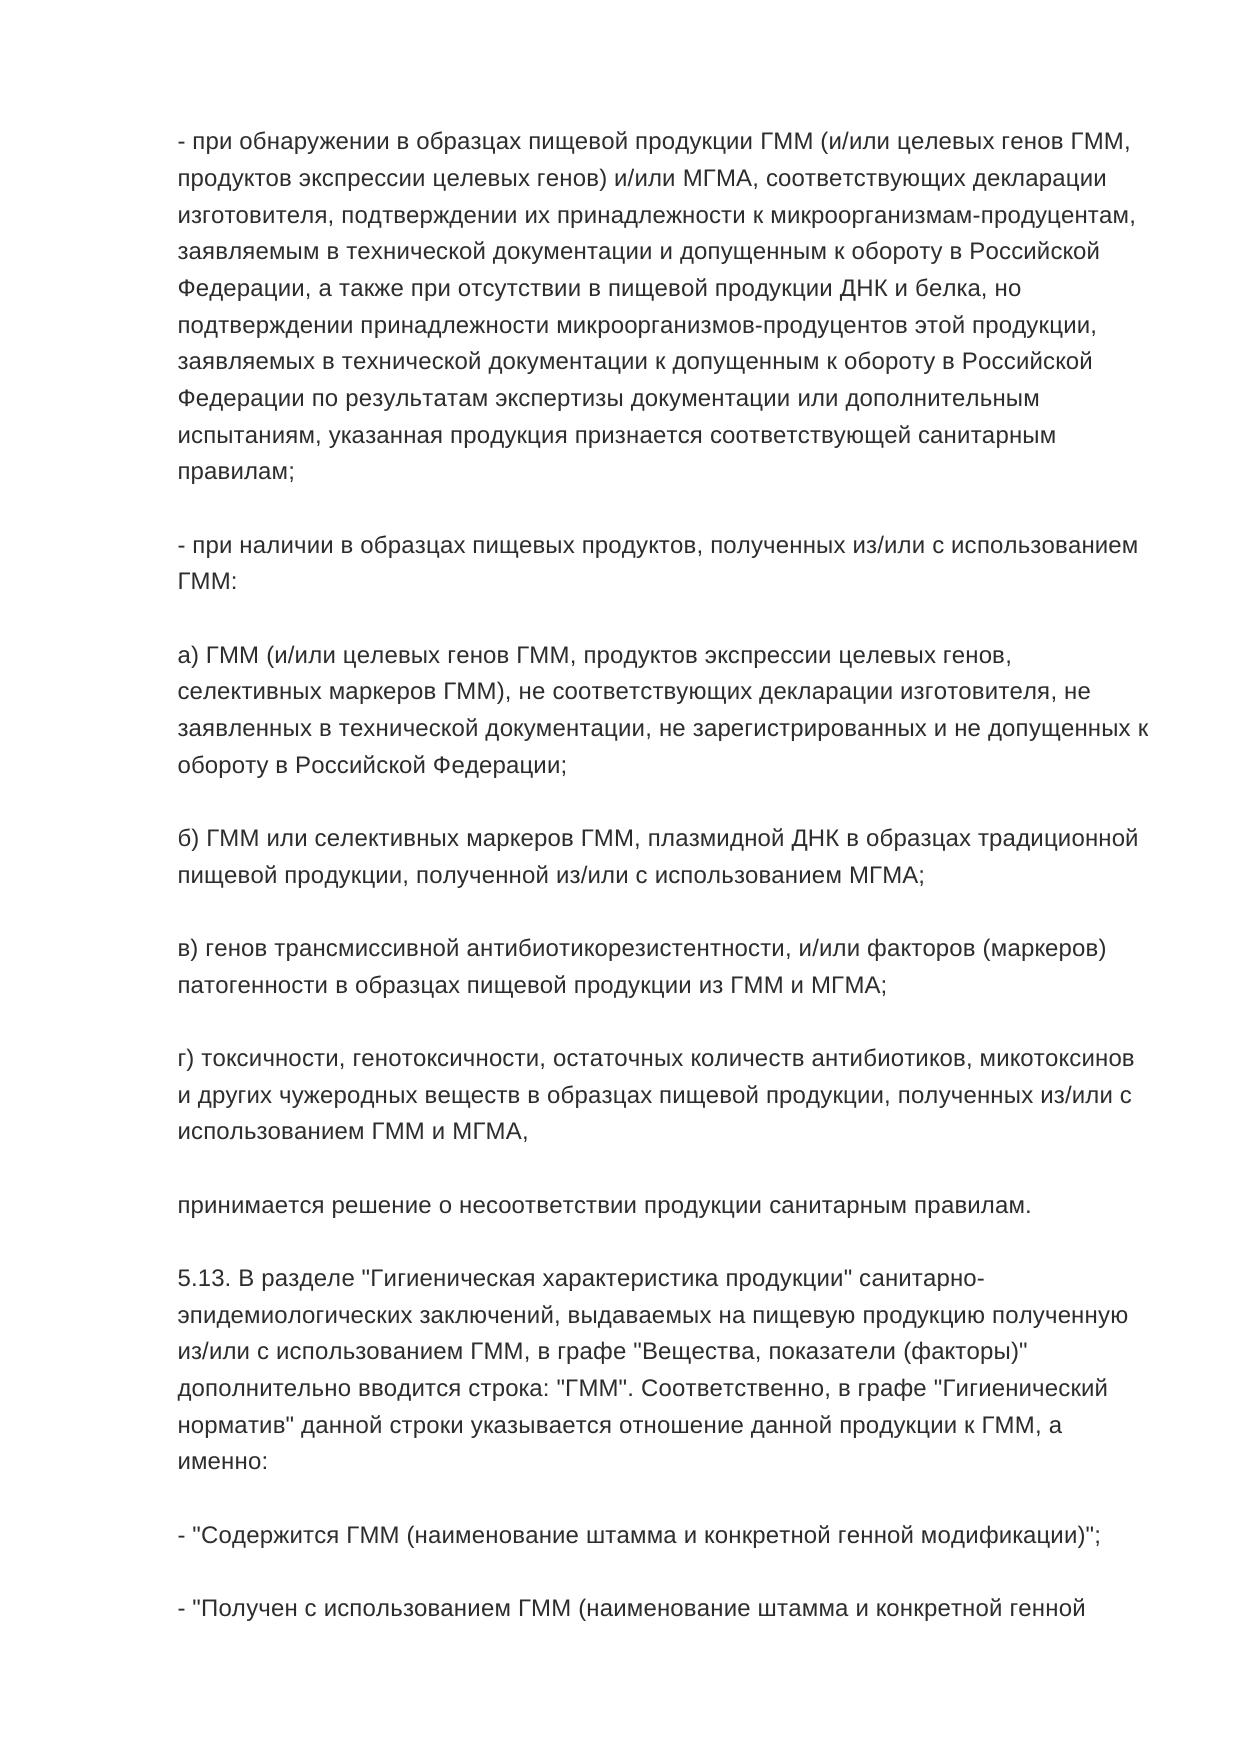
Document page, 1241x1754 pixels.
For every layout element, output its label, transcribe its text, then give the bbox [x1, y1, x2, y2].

text а) ГММ (и/или целевых генов ГММ, продуктов экспрессии целевых генов, селективных маркеров ГММ), не соответствующих декларации изготовителя, не заявленных в технической документации, не зарегистрированных и не допущенных к обороту в Российской Федерации; [177, 631, 1152, 815]
text г) токсичности, генотоксичности, остаточных количеств антибиотиков, микотоксинов и других чужеродных веществ в образцах пищевой продукции, полученных из/или с использованием ГММ и МГМА, принимается решение о несоответствии продукции санитарным правилам. [177, 1035, 1152, 1255]
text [177, 1255, 1152, 1621]
text в) генов трансмиссивной антибиотикорезистентности, и/или факторов (маркеров) патогенности в образцах пищевой продукции из ГММ и МГМА; [177, 925, 1152, 1035]
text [177, 118, 1152, 631]
text б) ГММ или селективных маркеров ГММ, плазмидной ДНК в образцах традиционной пищевой продукции, полученной из/или с использованием МГМА; [177, 815, 1152, 925]
